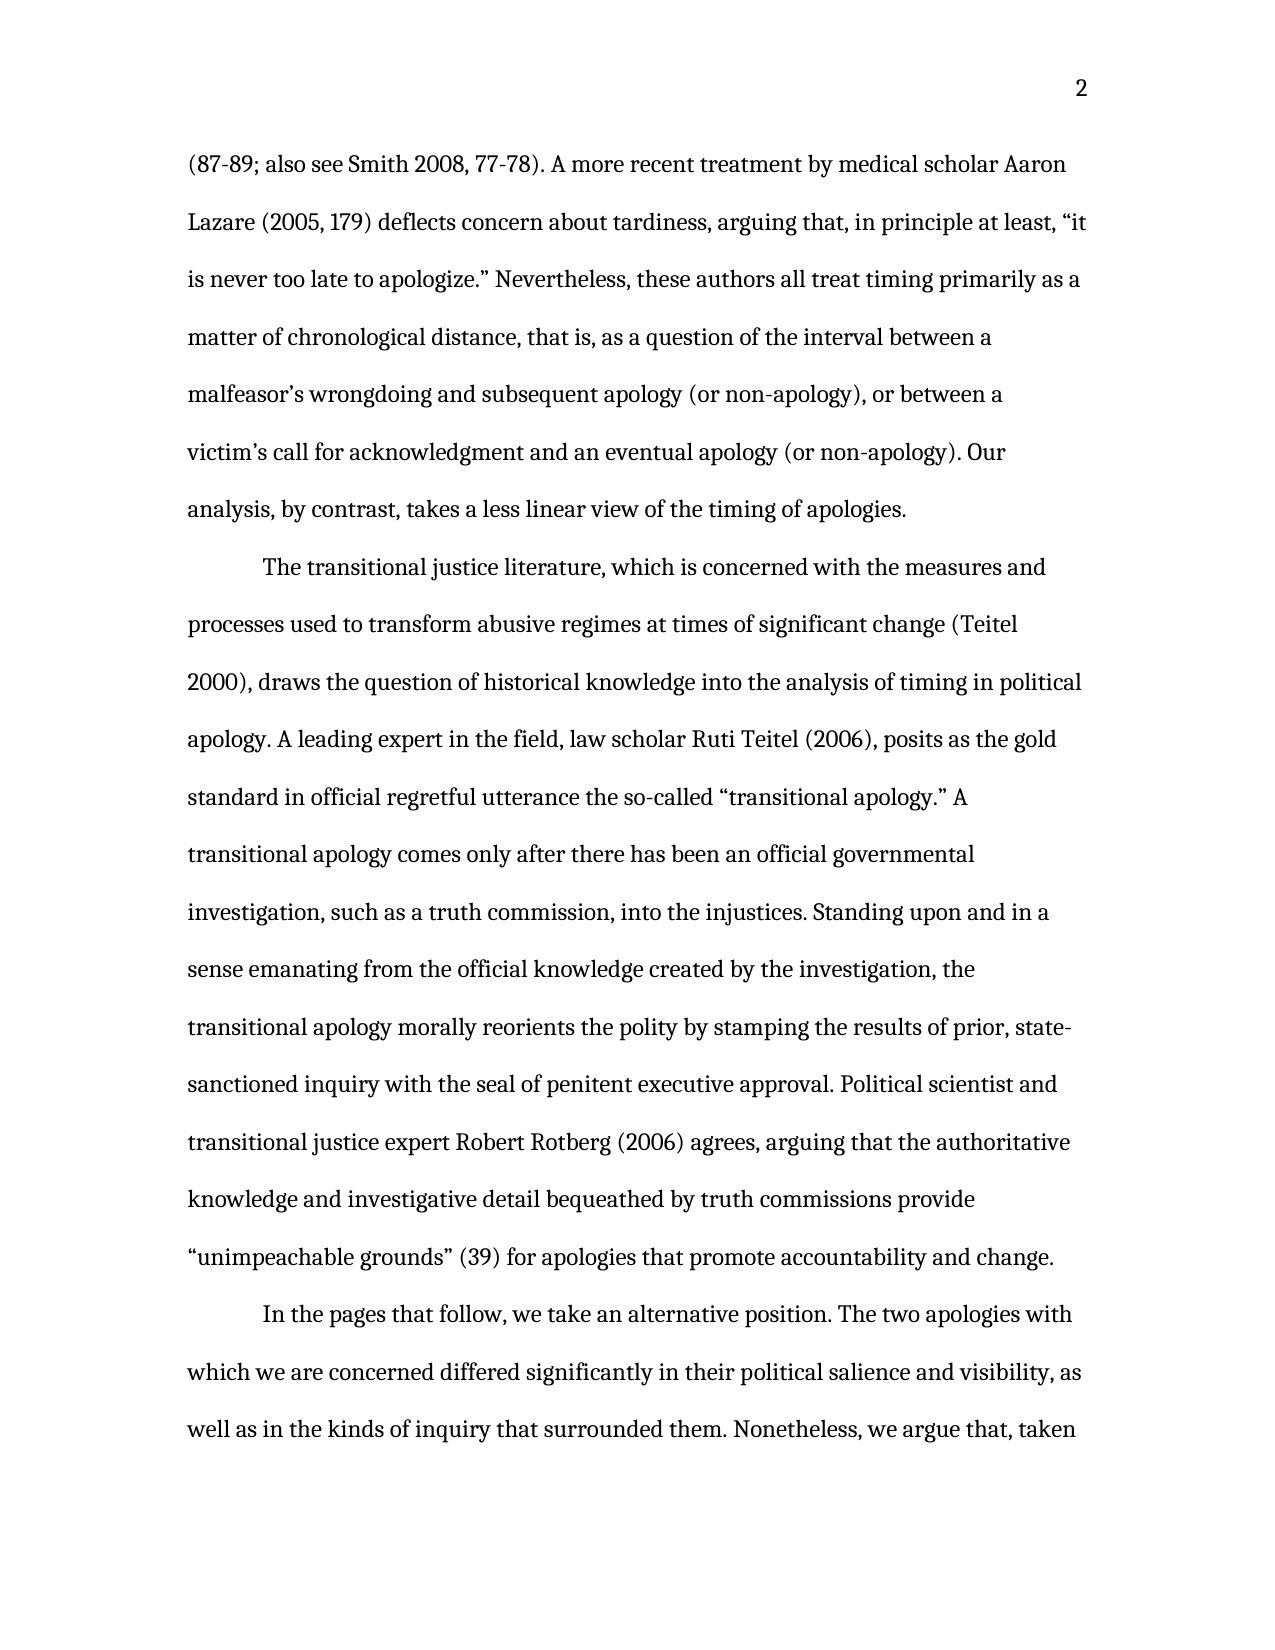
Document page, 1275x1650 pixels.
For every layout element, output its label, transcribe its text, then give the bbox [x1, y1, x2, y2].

text The transitional justice literature, which is concerned with the measures and processes used to transform abusive regimes at times of significant change (Teitel 2000), draws the question of historical knowledge into the analysis of timing in political apology. A leading expert in the field, law scholar Ruti Teitel (2006), posits as the gold standard in official regretful utterance the so-called “transitional apology.” A transitional apology comes only after there has been an official governmental investigation, such as a truth commission, into the injustices. Standing upon and in a sense emanating from the official knowledge created by the investigation, the transitional apology morally reorients the polity by stamping the results of prior, state-sanctioned inquiry with the seal of penitent executive approval. Political scientist and transitional justice expert Robert Rotberg (2006) agrees, arguing that the authoritative knowledge and investigative detail bequeathed by truth commissions provide “unimpeachable grounds” (39) for apologies that promote accountability and change. [187, 552, 1087, 1271]
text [187, 1300, 1087, 1444]
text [187, 150, 1087, 524]
